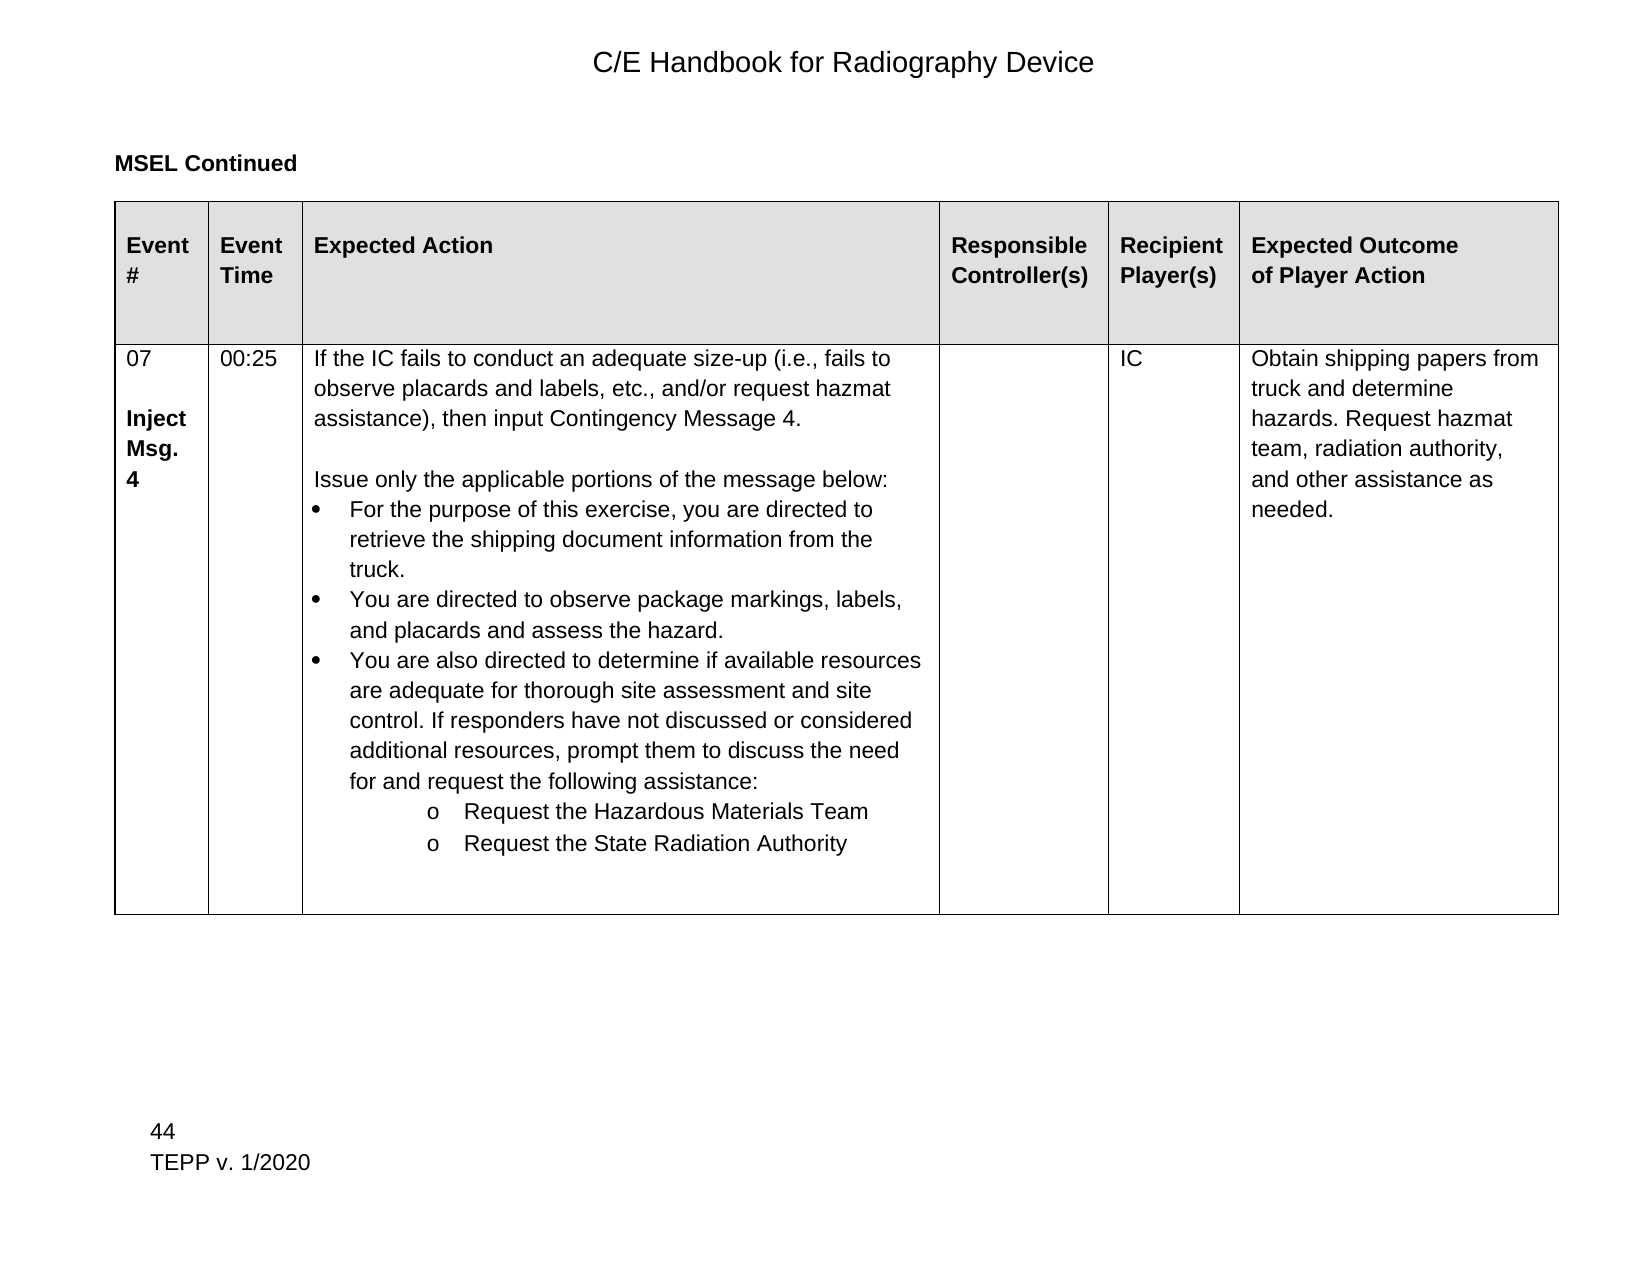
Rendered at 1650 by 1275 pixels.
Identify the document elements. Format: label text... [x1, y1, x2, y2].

text MSEL Continued [114, 150, 1537, 176]
table_cell If the IC fails to conduct an adequate size-up (i.e., fails to observe placards and labels, etc., and/or request hazmat assistance), then input Contingency Message 4. Issue only the applicable portions of the message below: For the purpose of this exercise, you are directed to retrieve the shipping document information from the truck. You are directed to observe package markings, labels, and placards and assess the hazard. You are also directed to determine if available resources are adequate for thorough site assessment and site control. If responders have not discussed or considered additional resources, prompt them to discuss the need for and request the following assistance: Request the Hazardous Materials Team Request the State Radiation Authority [303, 345, 939, 914]
table_cell [940, 345, 1108, 914]
table_header Responsible Controller(s) [940, 202, 1108, 344]
table_cell 00:25 [209, 345, 302, 914]
table_header Recipient Player(s) [1109, 202, 1239, 344]
table_cell IC [1109, 345, 1239, 914]
table_cell 07 Inject Msg. 4 [116, 345, 208, 914]
table_cell Obtain shipping papers from truck and determine hazards. Request hazmat team, radiation authority, and other assistance as needed. [1240, 345, 1558, 914]
table_header Expected Outcome of Player Action [1240, 202, 1558, 344]
table_header Event # [116, 202, 208, 344]
table_header Event Time [209, 202, 302, 344]
table_header Expected Action [303, 202, 939, 344]
